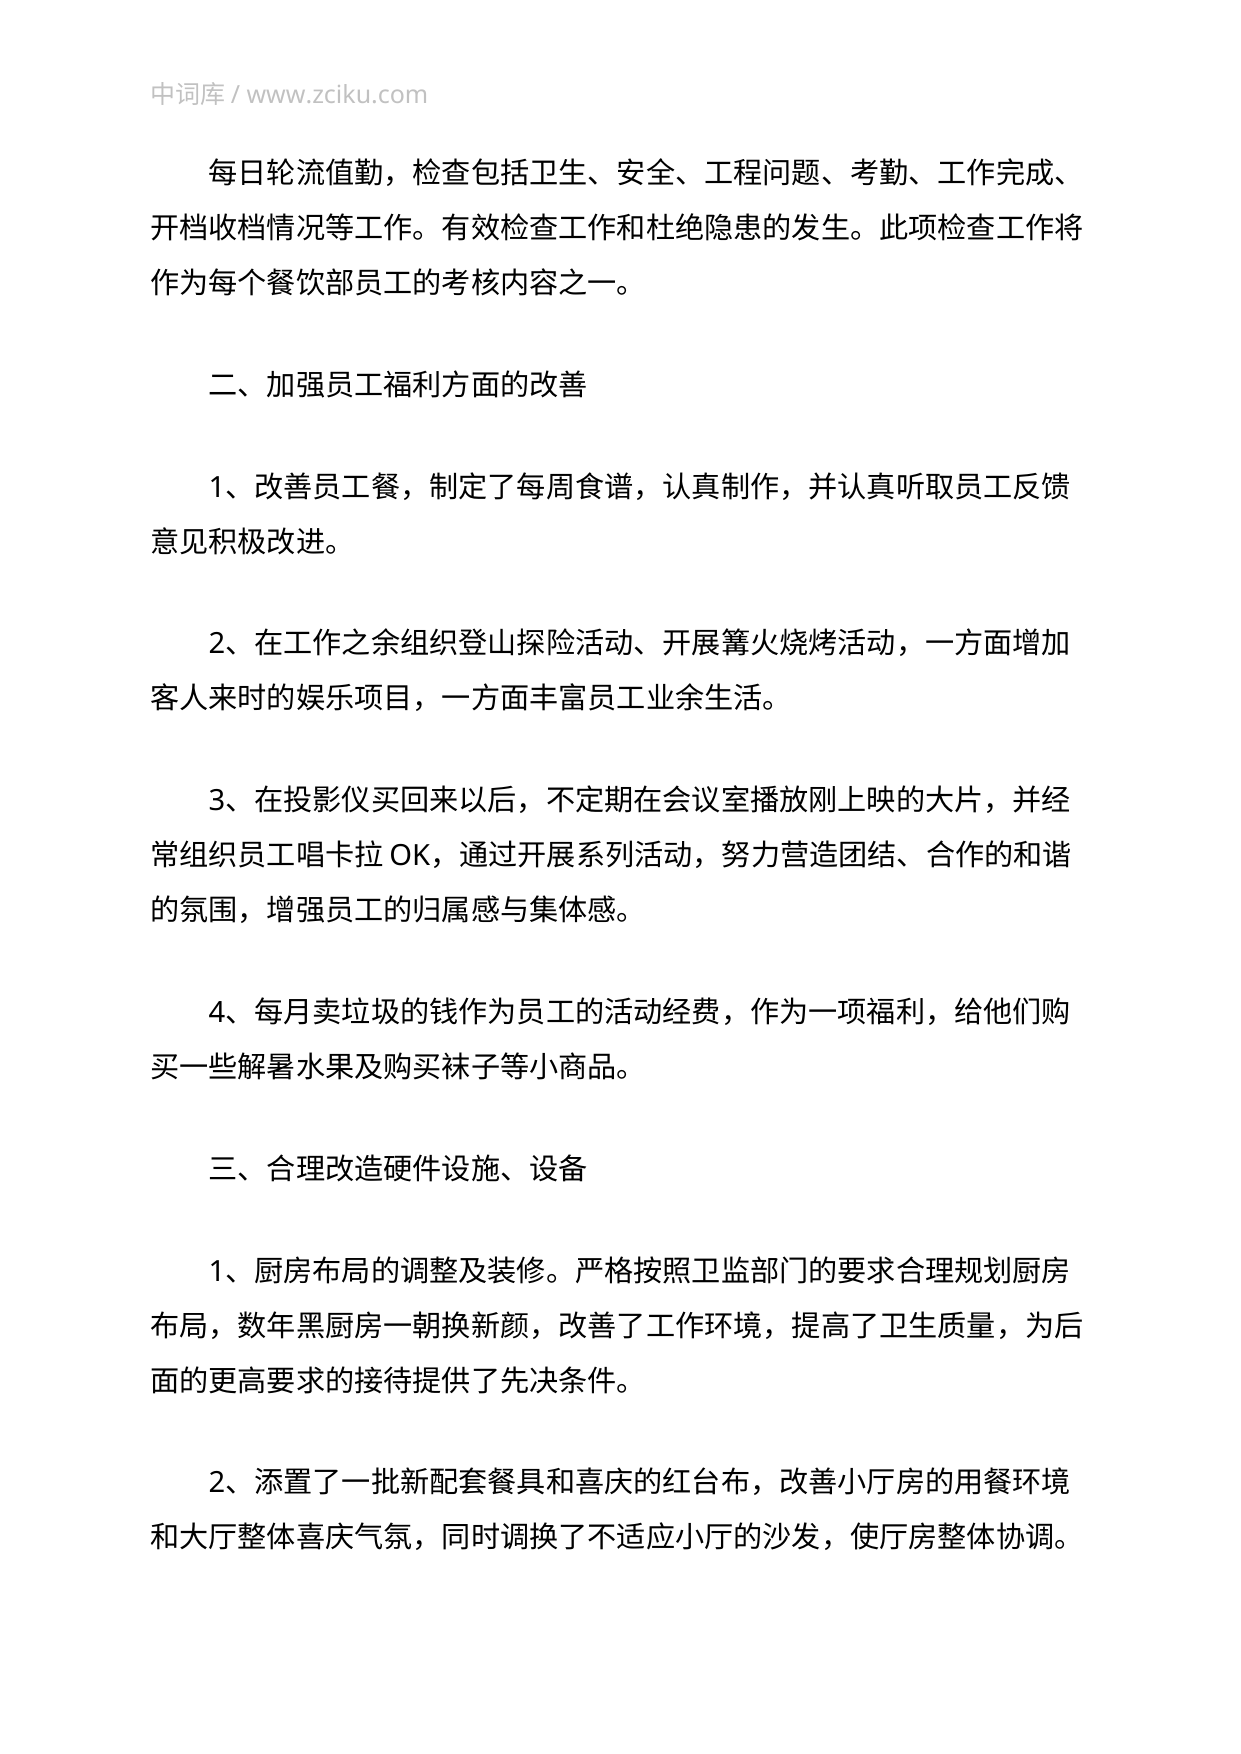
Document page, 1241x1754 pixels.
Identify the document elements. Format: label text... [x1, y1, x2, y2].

text 3、在投影仪买回来以后，不定期在会议室播放刚上映的大片，并经常组织员工唱卡拉OK，通过开展系列活动，努力营造团结、合作的和谐的氛围，增强员工的归属感与集体感。 [150, 777, 1090, 929]
text 二、加强员工福利方面的改善 [150, 362, 1090, 404]
text 1、厨房布局的调整及装修。严格按照卫监部门的要求合理规划厨房布局，数年黑厨房一朝换新颜，改善了工作环境，提高了卫生质量，为后面的更高要求的接待提供了先决条件。 [150, 1247, 1090, 1399]
text 2、添置了一批新配套餐具和喜庆的红台布，改善小厅房的用餐环境和大厅整体喜庆气氛，同时调换了不适应小厅的沙发，使厅房整体协调。 [150, 1459, 1090, 1556]
text 三、合理改造硬件设施、设备 [150, 1145, 1090, 1188]
text 1、改善员工餐，制定了每周食谱，认真制作，并认真听取员工反馈意见积极改进。 [150, 463, 1090, 561]
text 2、在工作之余组织登山探险活动、开展篝火烧烤活动，一方面增加客人来时的娱乐项目，一方面丰富员工业余生活。 [150, 620, 1090, 717]
text 每日轮流值勤，检查包括卫生、安全、工程问题、考勤、工作完成、开档收档情况等工作。有效检查工作和杜绝隐患的发生。此项检查工作将作为每个餐饮部员工的考核内容之一。 [150, 150, 1090, 302]
text 4、每月卖垃圾的钱作为员工的活动经费，作为一项福利，给他们购买一些解暑水果及购买袜子等小商品。 [150, 989, 1090, 1086]
